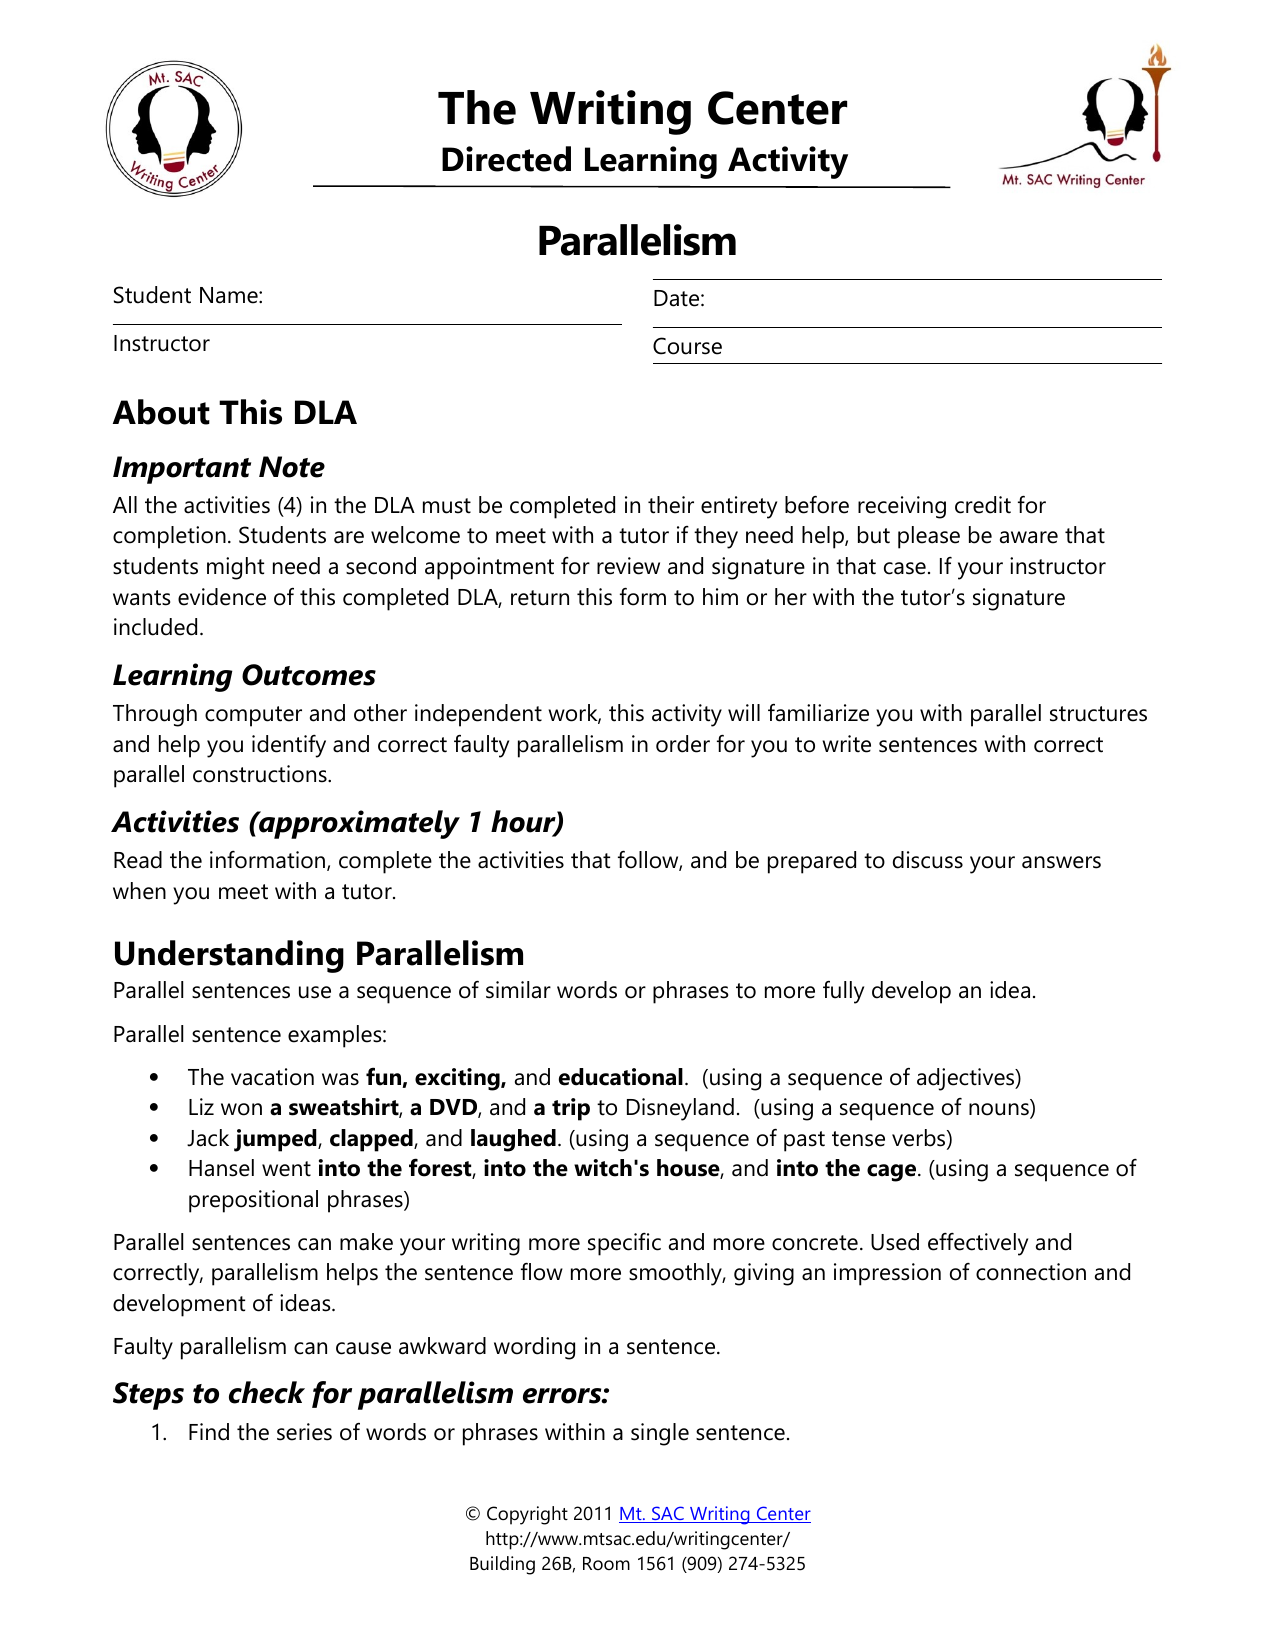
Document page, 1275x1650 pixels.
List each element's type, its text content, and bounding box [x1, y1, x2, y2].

text Student Name: [112, 279, 622, 311]
text Course [652, 328, 1162, 364]
text Parallel sentences use a sequence of similar words or phrases to more fully develop an idea. [112, 974, 1162, 1005]
picture [103, 58, 243, 199]
text Instructor [112, 325, 622, 359]
text Parallel sentence examples: [112, 1017, 1162, 1048]
list Liz won a sweatshirt, a DVD, and a trip to Disneyland. (using a sequence of nouns) [150, 1091, 1162, 1121]
list Jack jumped, clapped, and laughed. (using a sequence of past tense verbs) [150, 1121, 1162, 1152]
text Faulty parallelism can cause awkward wording in a sentence. [112, 1329, 1162, 1360]
subtitle Understanding Parallelism [112, 930, 1162, 974]
list Find the series of words or phrases within a single sentence. [150, 1416, 1162, 1446]
picture [987, 20, 1182, 215]
subtitle Learning Outcomes [112, 654, 1162, 693]
subtitle Activities (approximately 1 hour) [112, 801, 1162, 840]
title Parallelism [112, 211, 1162, 266]
subtitle Steps to check for parallelism errors: [112, 1372, 1162, 1411]
text All the activities (4) in the DLA must be completed in their entirety before receiving credit for completion. Students are welcome to meet with a tutor if they need help, but please be aware that students might need a second appointment for review and signature in that case. If your instructor wants evidence of this completed DLA, return this form to him or her with the tutor’s signature included. [112, 489, 1162, 641]
text Read the information, complete the activities that follow, and be prepared to discuss your answers when you meet with a tutor. [112, 844, 1162, 905]
text Through computer and other independent work, this activity will familiarize you with parallel structures and help you identify and correct faulty parallelism in order for you to write sentences with correct parallel constructions. [112, 697, 1162, 788]
text Parallel sentences can make your writing more specific and more concrete. Used effectively and correctly, parallelism helps the sentence flow more smoothly, giving an impression of connection and development of ideas. [112, 1225, 1162, 1317]
text Date: [652, 280, 1162, 314]
list Hansel went into the forest, into the witch's house, and into the cage. (using a sequence of prepositional phrases) [150, 1152, 1162, 1213]
subtitle About This DLA [112, 389, 1162, 433]
subtitle Important Note [112, 446, 1162, 484]
list The vacation was fun, exciting, and educational. (using a sequence of adjectives) [150, 1060, 1162, 1091]
